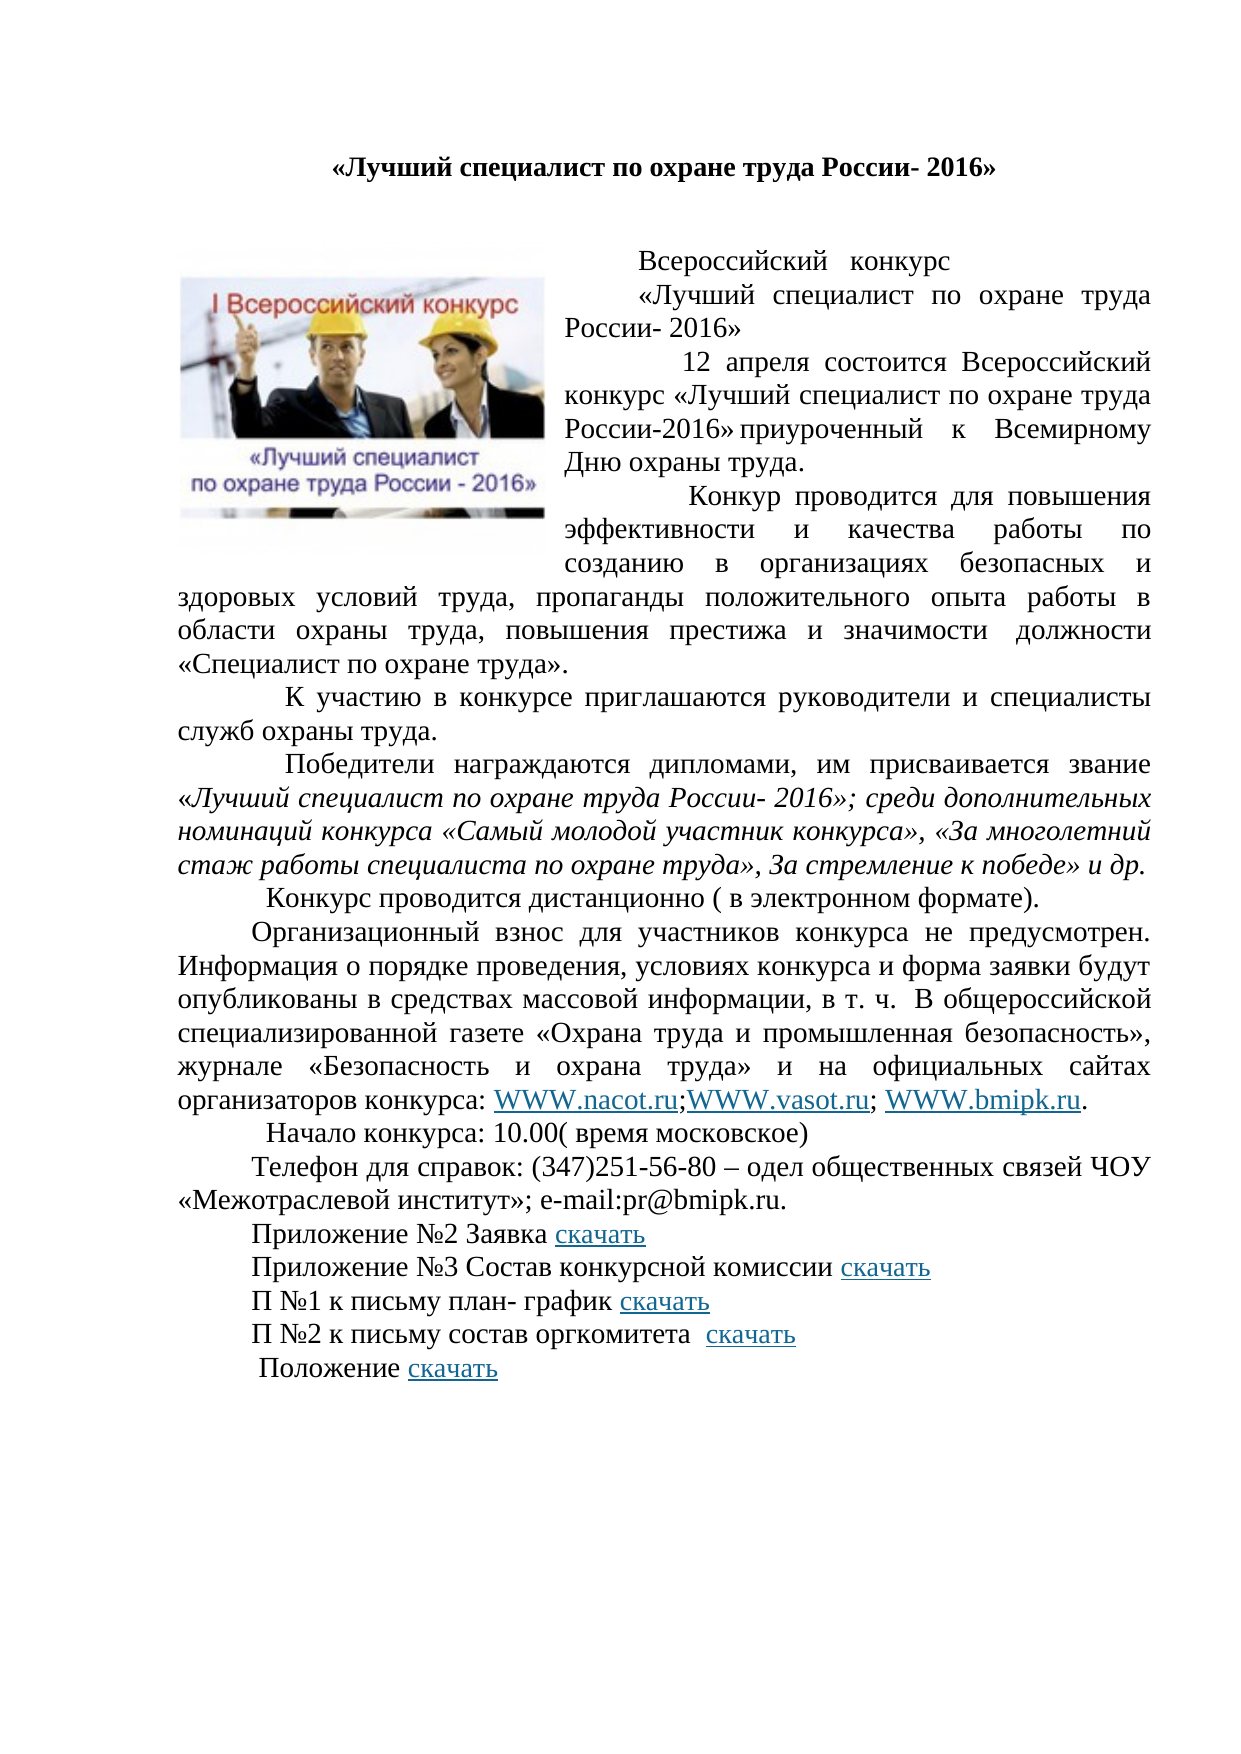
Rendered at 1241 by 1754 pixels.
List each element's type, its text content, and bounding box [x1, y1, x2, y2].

text П №1 к письму план- график скачать [177, 1283, 1152, 1317]
text Положение скачать [177, 1350, 1152, 1384]
text Приложение №3 Состав конкурсной комиссии скачать [177, 1249, 1152, 1283]
text Конкур проводится для повышения эффективности и качества работы по созданию в организациях безопасных и здоровых условий труда, пропаганды положительного опыта работы в области охраны труда, повышения престижа и значимости должности «Специалист по охране труда». [177, 478, 1152, 679]
text «Лучший специалист по охране труда России- 2016» [177, 118, 1152, 183]
text Победители награждаются дипломами, им присваивается звание «Лучший специалист по охране труда России- 2016»; среди дополнительных номинаций конкурса «Самый молодой участник конкурса», «За многолетний стаж работы специалиста по охране труда», За стремление к победе» и др. [177, 746, 1152, 881]
text П №2 к письму состав оргкомитета скачать [177, 1317, 1152, 1350]
text Всероссийский конкурс [546, 243, 1152, 277]
text Телефон для справок: (347)251-56-80 – одел общественных связей ЧОУ «Межотраслевой институт»; e-mail:pr@bmipk.ru. [177, 1149, 1152, 1216]
text К участию в конкурсе приглашаются руководители и специалисты служб охраны труда. [177, 679, 1152, 746]
text 12 апреля состоится Всероссийский конкурс «Лучший специалист по охране труда России-2016» приуроченный к Всемирному Дню охраны труда. [546, 344, 1152, 478]
text Конкурс проводится дистанционно ( в электронном формате). [177, 881, 1152, 914]
text Начало конкурса: 10.00( время московское) [177, 1115, 1152, 1149]
text Организационный взнос для участников конкурса не предусмотрен. Информация о порядке проведения, условиях конкурса и форма заявки будут опубликованы в средствах массовой информации, в т. ч. В общероссийской специализированной газете «Охрана труда и промышленная безопасность», журнале «Безопасность и охрана труда» и на официальных сайтах организаторов конкурса: WWW.nacot.ru;WWW.vasot.ru; WWW.bmipk.ru. [177, 914, 1152, 1115]
text Приложение №2 Заявка скачать [177, 1216, 1152, 1249]
picture [179, 242, 546, 554]
text «Лучший специалист по охране труда России- 2016» [546, 277, 1152, 344]
